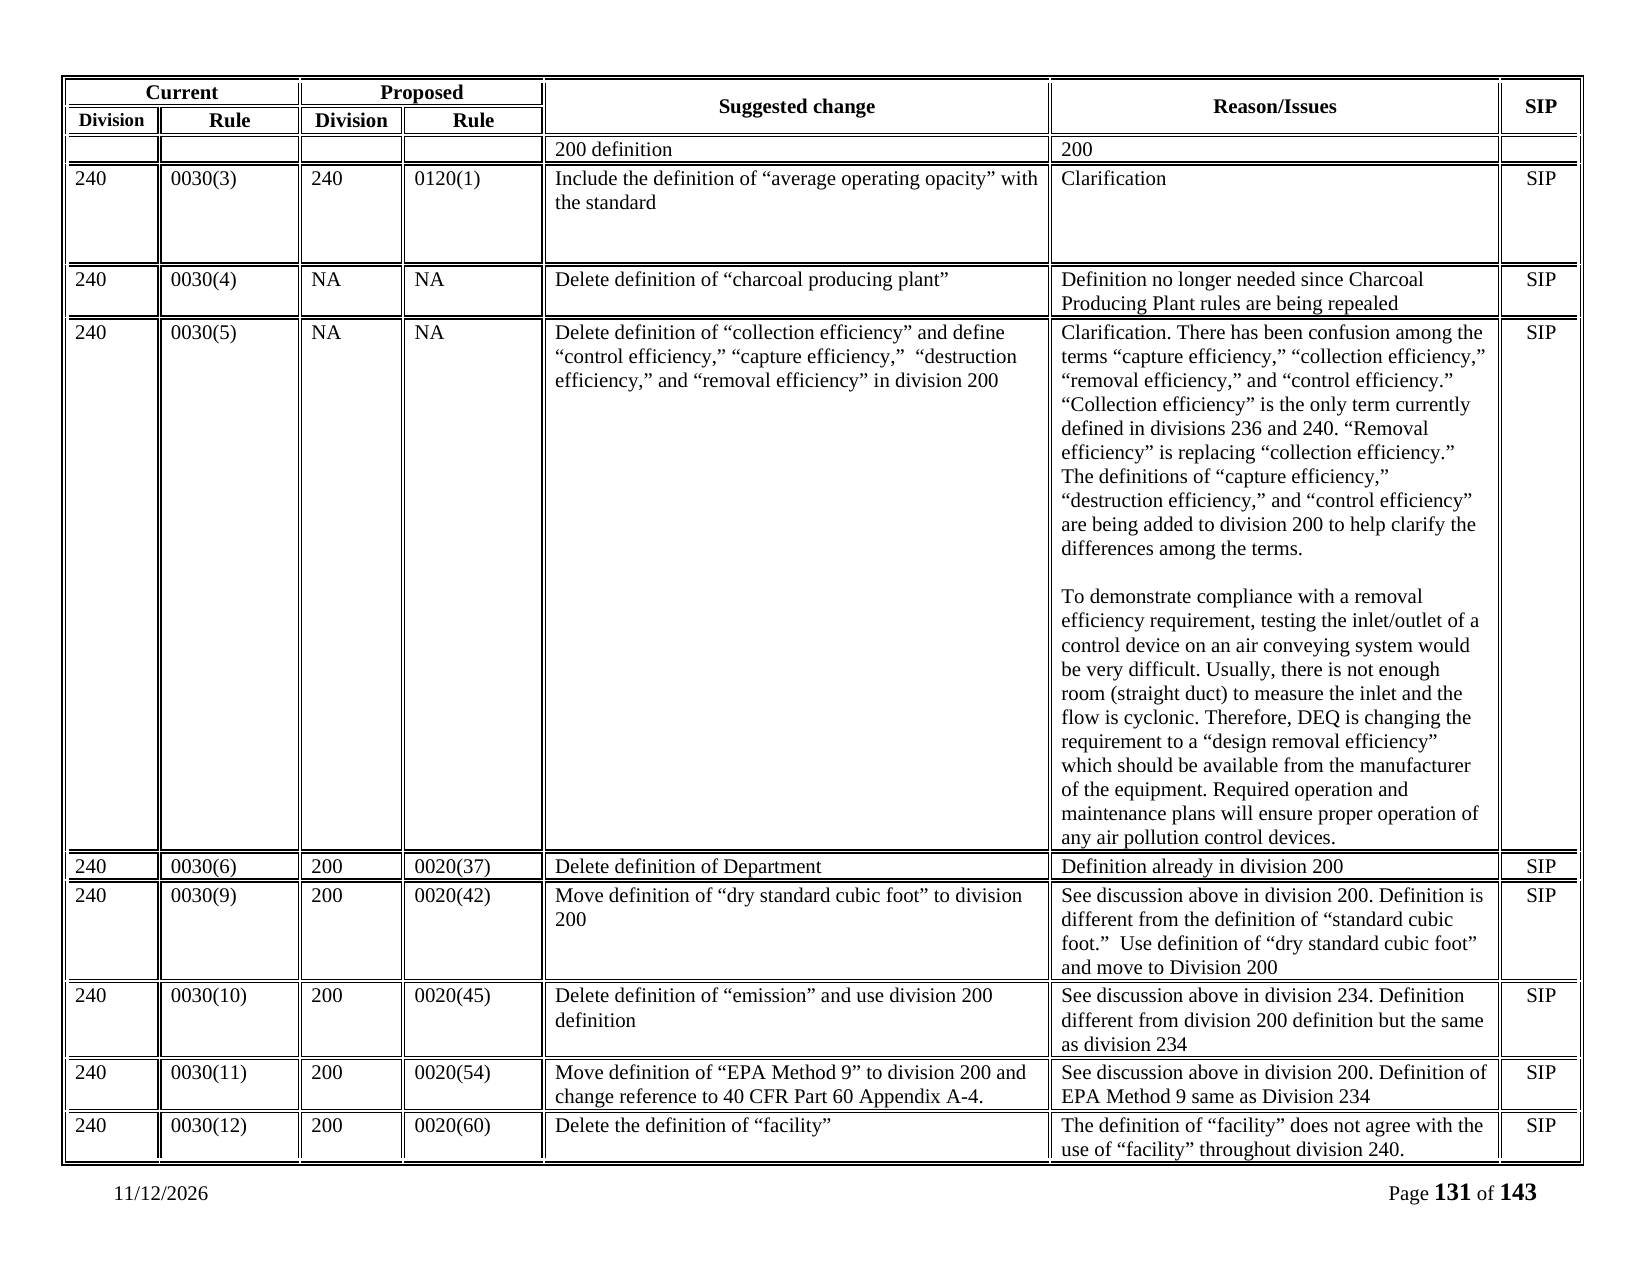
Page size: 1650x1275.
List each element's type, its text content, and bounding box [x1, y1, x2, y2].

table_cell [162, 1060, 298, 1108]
table_header Reason/Issues [1050, 77, 1500, 132]
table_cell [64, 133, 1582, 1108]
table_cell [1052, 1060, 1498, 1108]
table_cell Rule [162, 108, 298, 132]
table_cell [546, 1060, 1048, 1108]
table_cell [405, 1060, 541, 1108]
table_header SIP [1500, 79, 1580, 132]
table_cell Rule [405, 108, 541, 132]
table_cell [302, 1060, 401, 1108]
table_header Proposed [300, 77, 544, 104]
table_header Suggested change [544, 77, 1050, 132]
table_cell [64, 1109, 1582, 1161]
table_cell Division [302, 108, 401, 132]
table_header Current [64, 77, 300, 104]
table_cell Division [64, 104, 159, 132]
